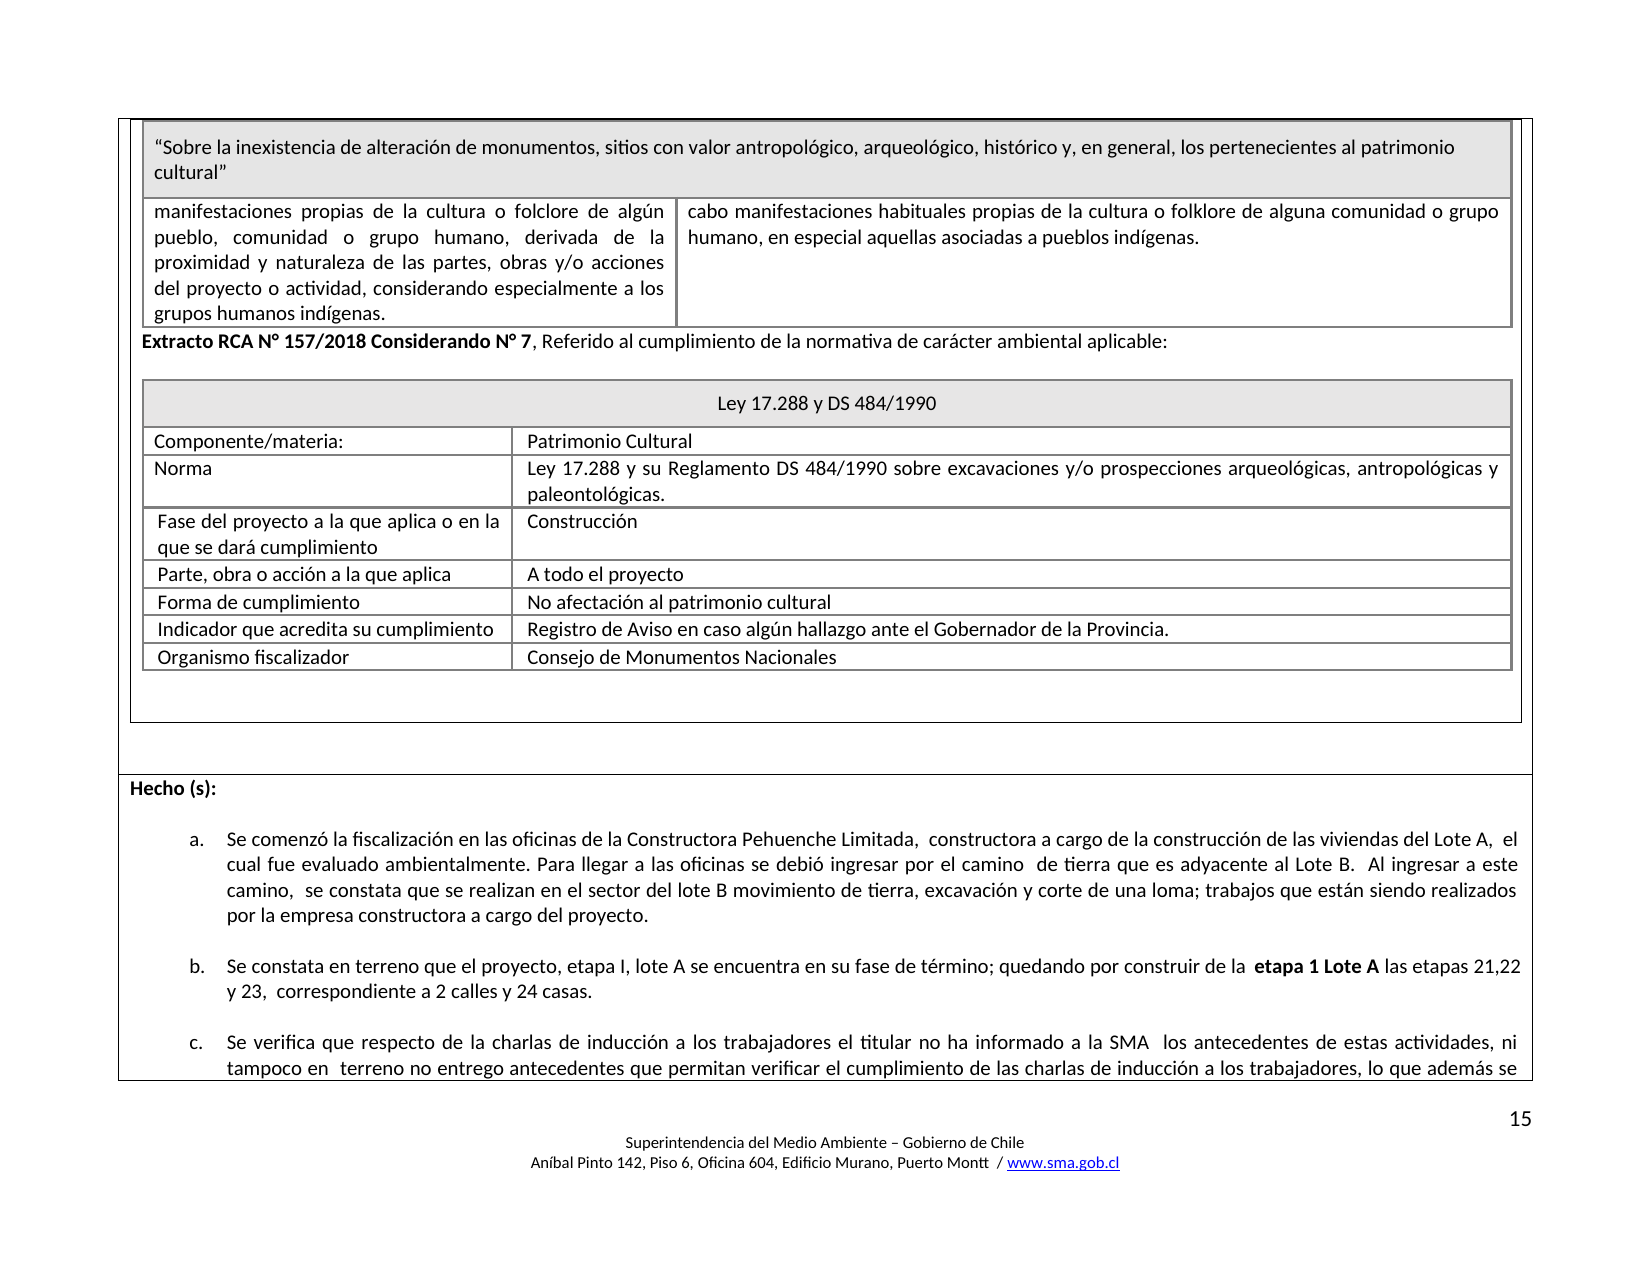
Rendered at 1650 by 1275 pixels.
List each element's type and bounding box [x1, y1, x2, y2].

table_cell [119, 775, 1532, 1080]
table_cell [119, 119, 1532, 774]
